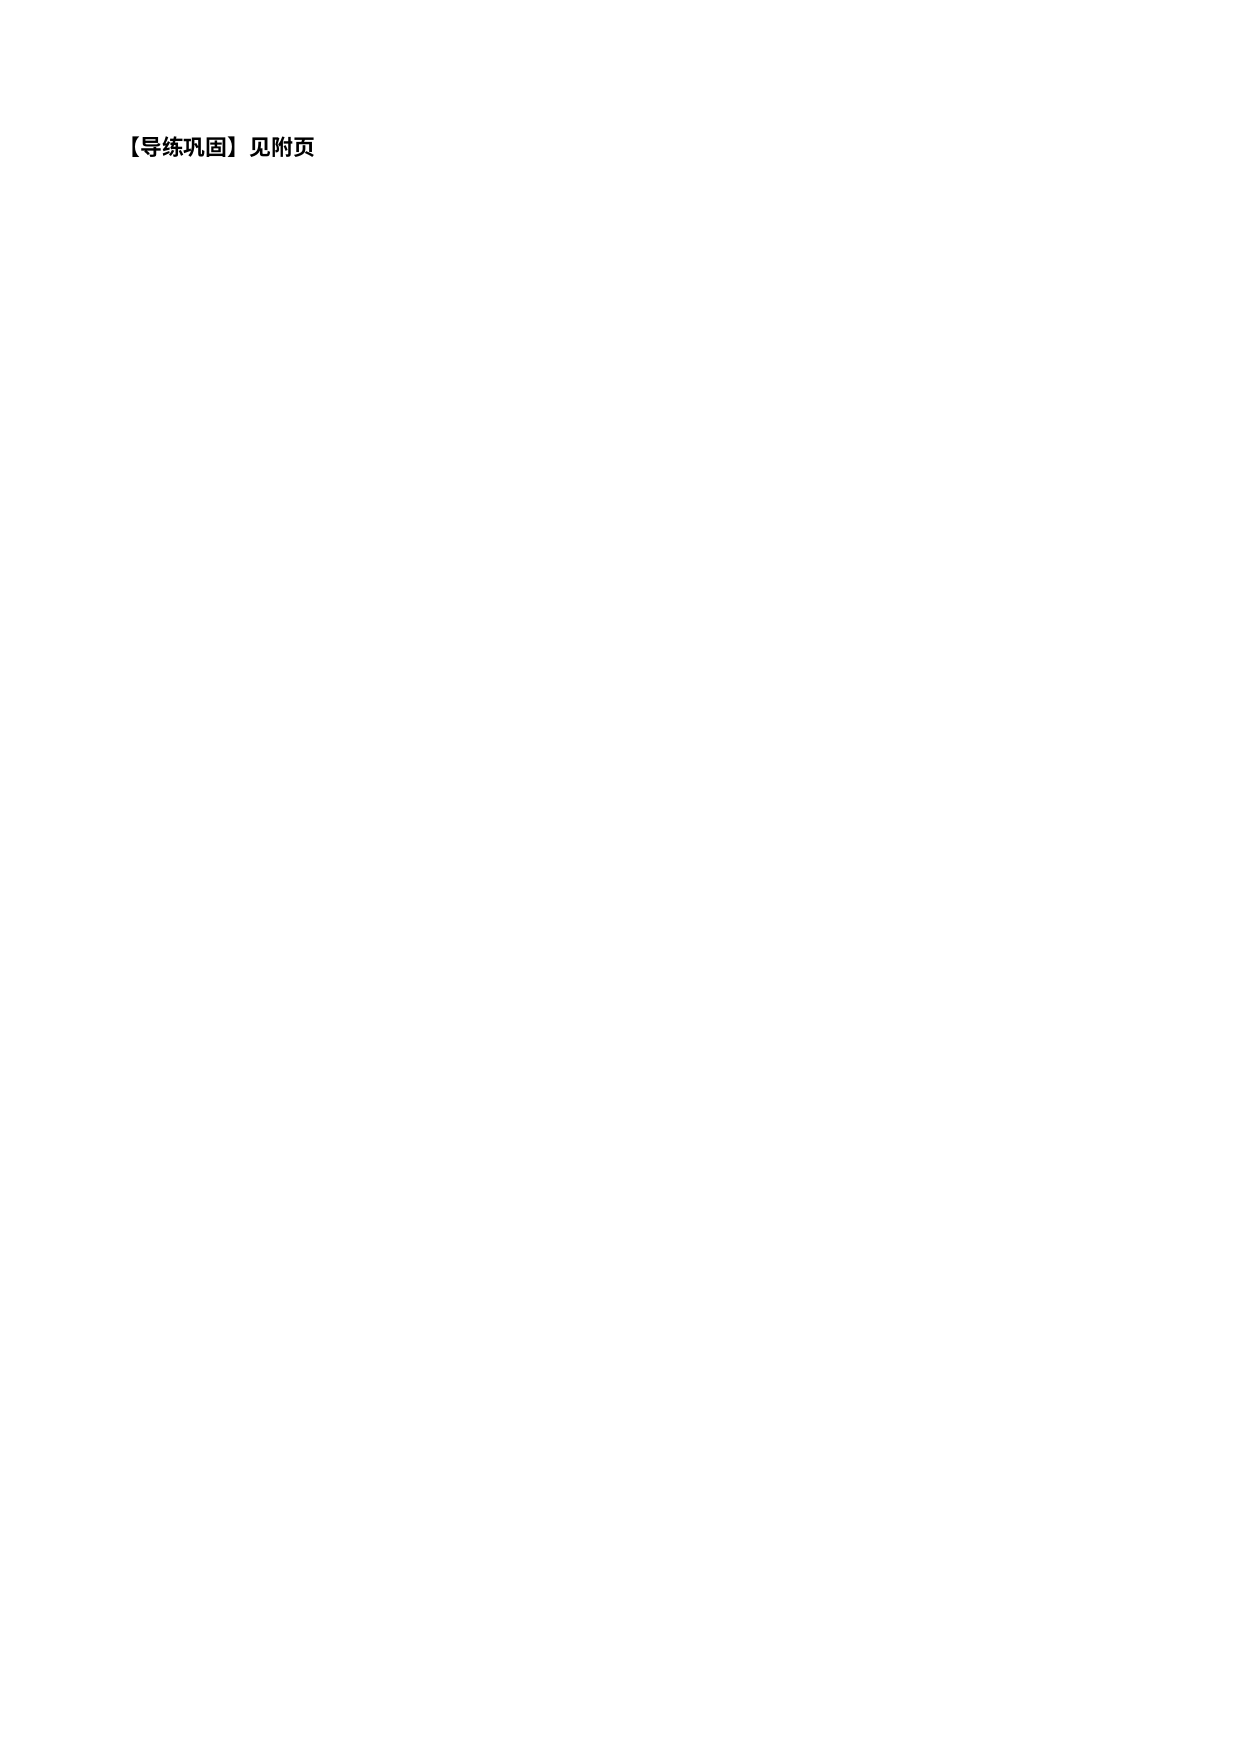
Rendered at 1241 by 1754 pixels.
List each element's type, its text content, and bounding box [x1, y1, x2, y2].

text 【导练巩固】见附页 [118, 129, 1122, 162]
